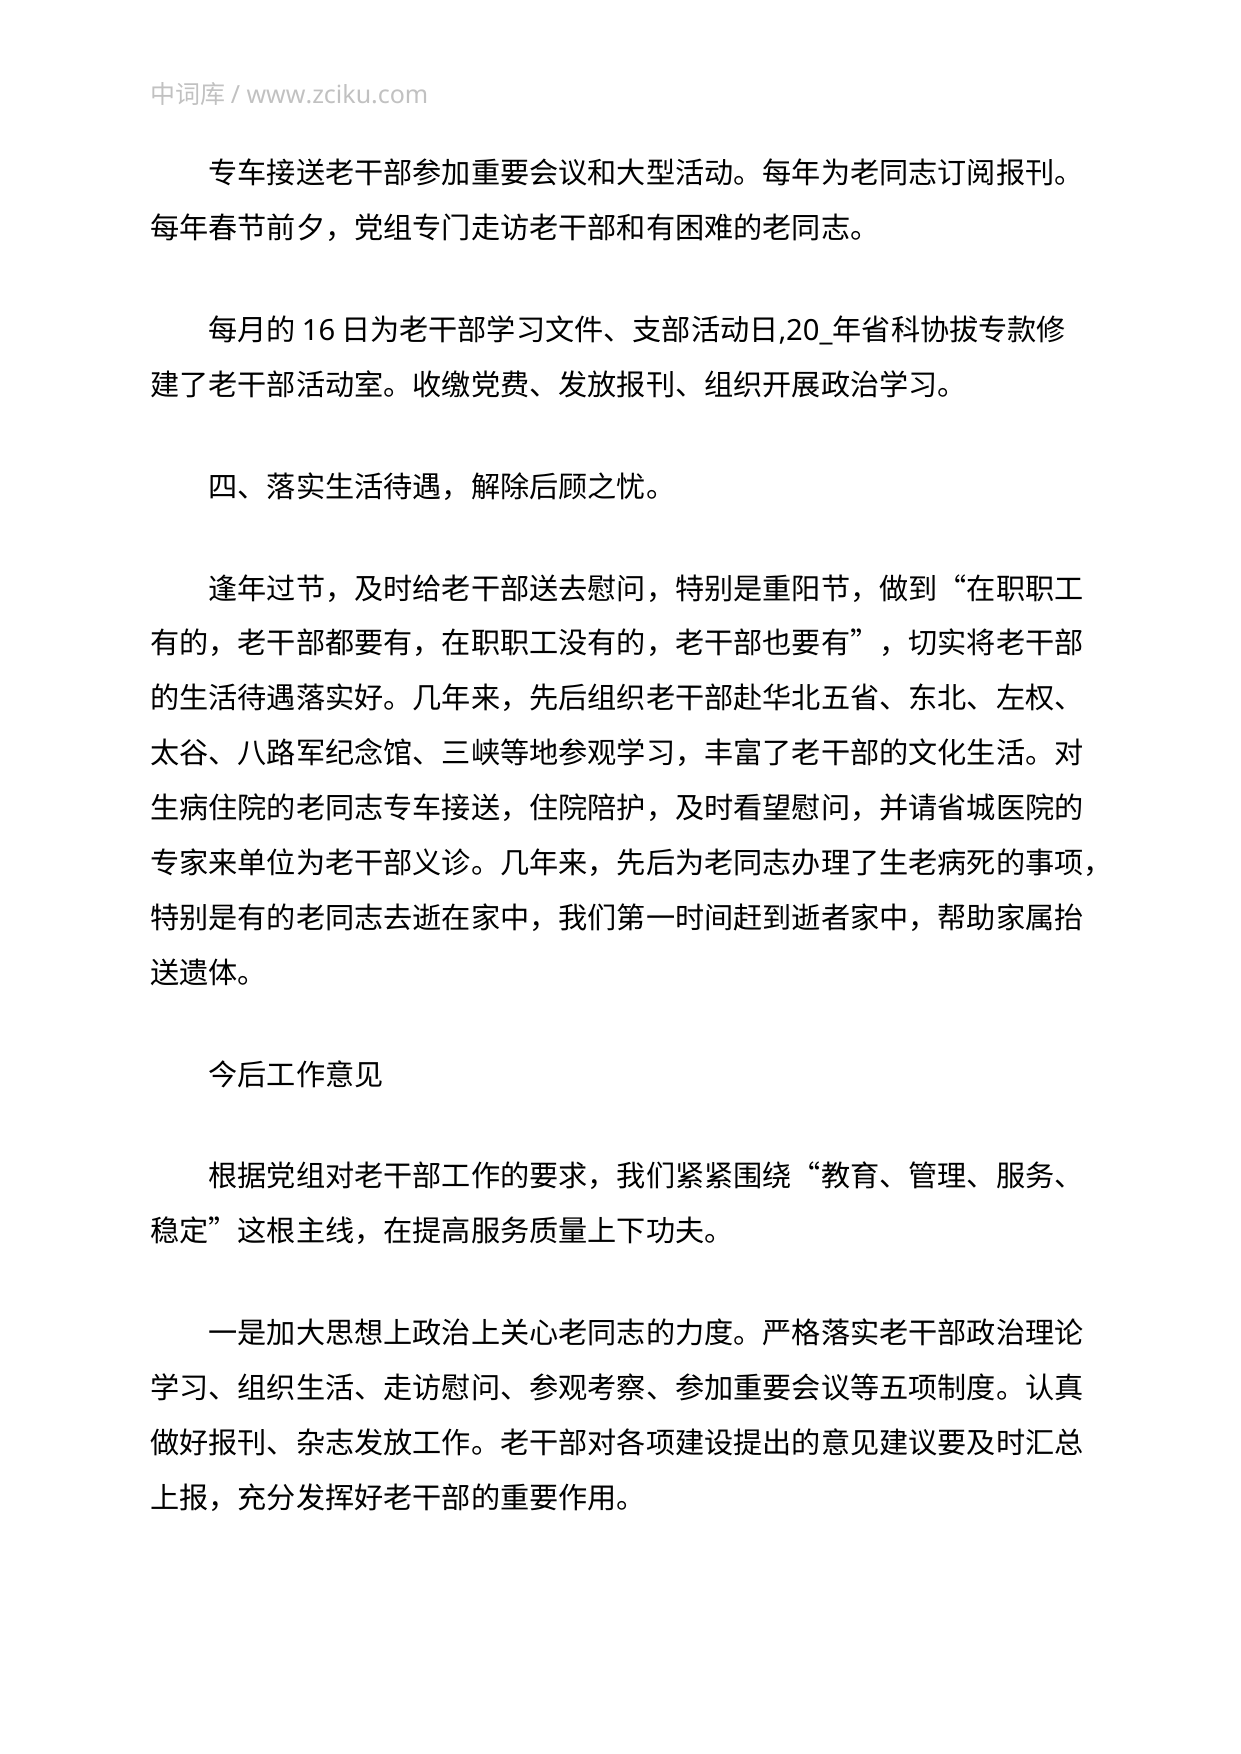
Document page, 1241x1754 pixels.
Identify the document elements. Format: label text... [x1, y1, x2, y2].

text 每月的16日为老干部学习文件、支部活动日,20_年省科协拔专款修建了老干部活动室。收缴党费、发放报刊、组织开展政治学习。 [150, 307, 1090, 404]
text 逢年过节，及时给老干部送去慰问，特别是重阳节，做到“在职职工有的，老干部都要有，在职职工没有的，老干部也要有”，切实将老干部的生活待遇落实好。几年来，先后组织老干部赴华北五省、东北、左权、太谷、八路军纪念馆、三峡等地参观学习，丰富了老干部的文化生活。对生病住院的老同志专车接送，住院陪护，及时看望慰问，并请省城医院的专家来单位为老干部义诊。几年来，先后为老同志办理了生老病死的事项，特别是有的老同志去逝在家中，我们第一时间赶到逝者家中，帮助家属抬送遗体。 [150, 565, 1090, 992]
text 四、落实生活待遇，解除后顾之忧。 [150, 463, 1090, 506]
text 专车接送老干部参加重要会议和大型活动。每年为老同志订阅报刊。每年春节前夕，党组专门走访老干部和有困难的老同志。 [150, 150, 1090, 247]
text 根据党组对老干部工作的要求，我们紧紧围绕“教育、管理、服务、稳定”这根主线，在提高服务质量上下功夫。 [150, 1153, 1090, 1250]
text 今后工作意见 [150, 1051, 1090, 1093]
text 一是加大思想上政治上关心老同志的力度。严格落实老干部政治理论学习、组织生活、走访慰问、参观考察、参加重要会议等五项制度。认真做好报刊、杂志发放工作。老干部对各项建设提出的意见建议要及时汇总上报，充分发挥好老干部的重要作用。 [150, 1310, 1090, 1517]
